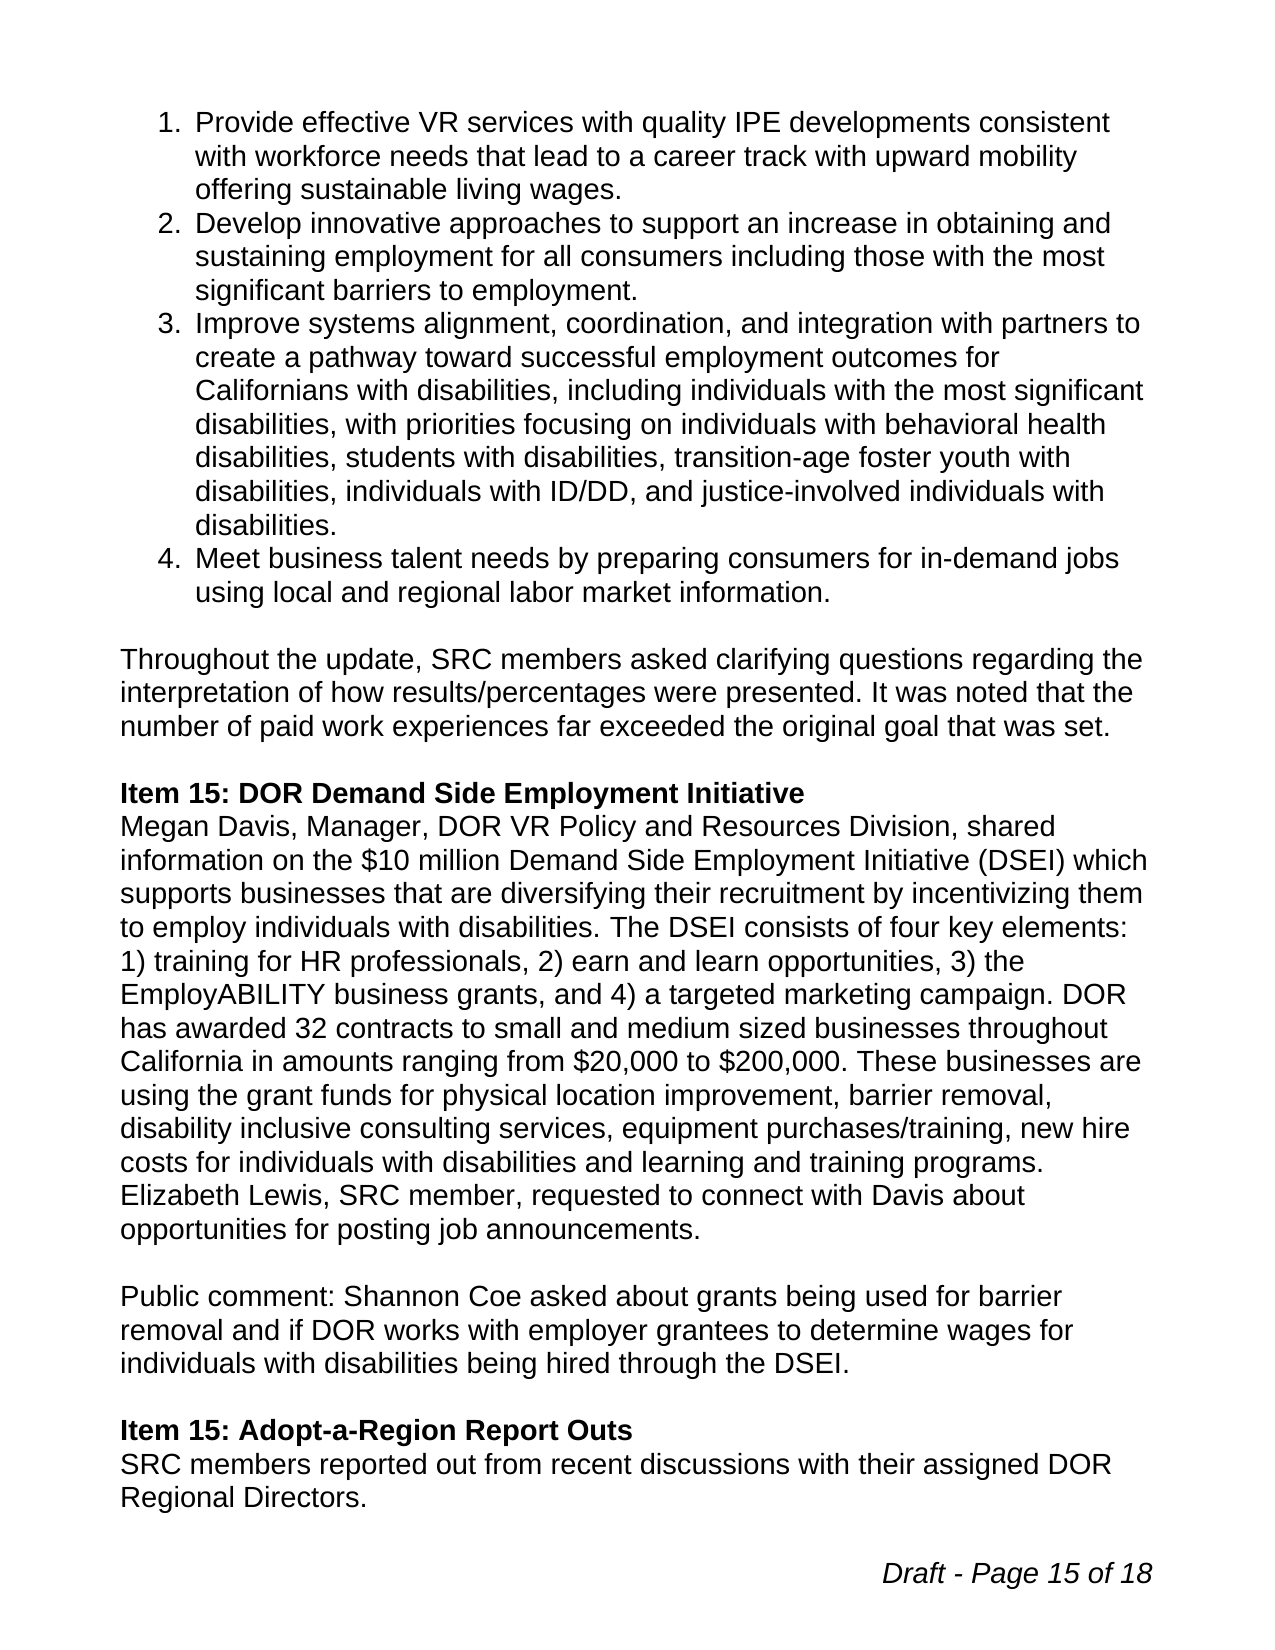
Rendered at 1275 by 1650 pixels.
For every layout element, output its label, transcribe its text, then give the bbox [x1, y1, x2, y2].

subtitle Item 15: Adopt-a-Region Report Outs [120, 1413, 1155, 1447]
text SRC members reported out from recent discussions with their assigned DOR Regional Directors. [120, 1447, 1155, 1514]
subtitle Item 15: DOR Demand Side Employment Initiative [120, 776, 1155, 809]
text Throughout the update, SRC members asked clarifying questions regarding the interpretation of how results/percentages were presented. It was noted that the number of paid work experiences far exceeded the original goal that was set. [120, 642, 1155, 742]
list Meet business talent needs by preparing consumers for in-demand jobs using local and regional labor market information. [157, 541, 1155, 608]
text Public comment: Shannon Coe asked about grants being used for barrier removal and if DOR works with employer grantees to determine wages for individuals with disabilities being hired through the DSEI. [120, 1279, 1155, 1379]
text Megan Davis, Manager, DOR VR Policy and Resources Division, shared information on the $10 million Demand Side Employment Initiative (DSEI) which supports businesses that are diversifying their recruitment by incentivizing them to employ individuals with disabilities. The DSEI consists of four key elements: 1) training for HR professionals, 2) earn and learn opportunities, 3) the EmployABILITY business grants, and 4) a targeted marketing campaign. DOR has awarded 32 contracts to small and medium sized businesses throughout California in amounts ranging from $20,000 to $200,000. These businesses are using the grant funds for physical location improvement, barrier removal, disability inclusive consulting services, equipment purchases/training, new hire costs for individuals with disabilities and learning and training programs. Elizabeth Lewis, SRC member, requested to connect with Davis about opportunities for posting job announcements. [120, 809, 1155, 1245]
list Improve systems alignment, coordination, and integration with partners to create a pathway toward successful employment outcomes for Californians with disabilities, including individuals with the most significant disabilities, with priorities focusing on individuals with behavioral health disabilities, students with disabilities, transition-age foster youth with disabilities, individuals with ID/DD, and justice-involved individuals with disabilities. [157, 306, 1155, 541]
list Provide effective VR services with quality IPE developments consistent with workforce needs that lead to a career track with upward mobility offering sustainable living wages. [157, 105, 1155, 206]
list Develop innovative approaches to support an increase in obtaining and sustaining employment for all consumers including those with the most significant barriers to employment. [157, 206, 1155, 306]
